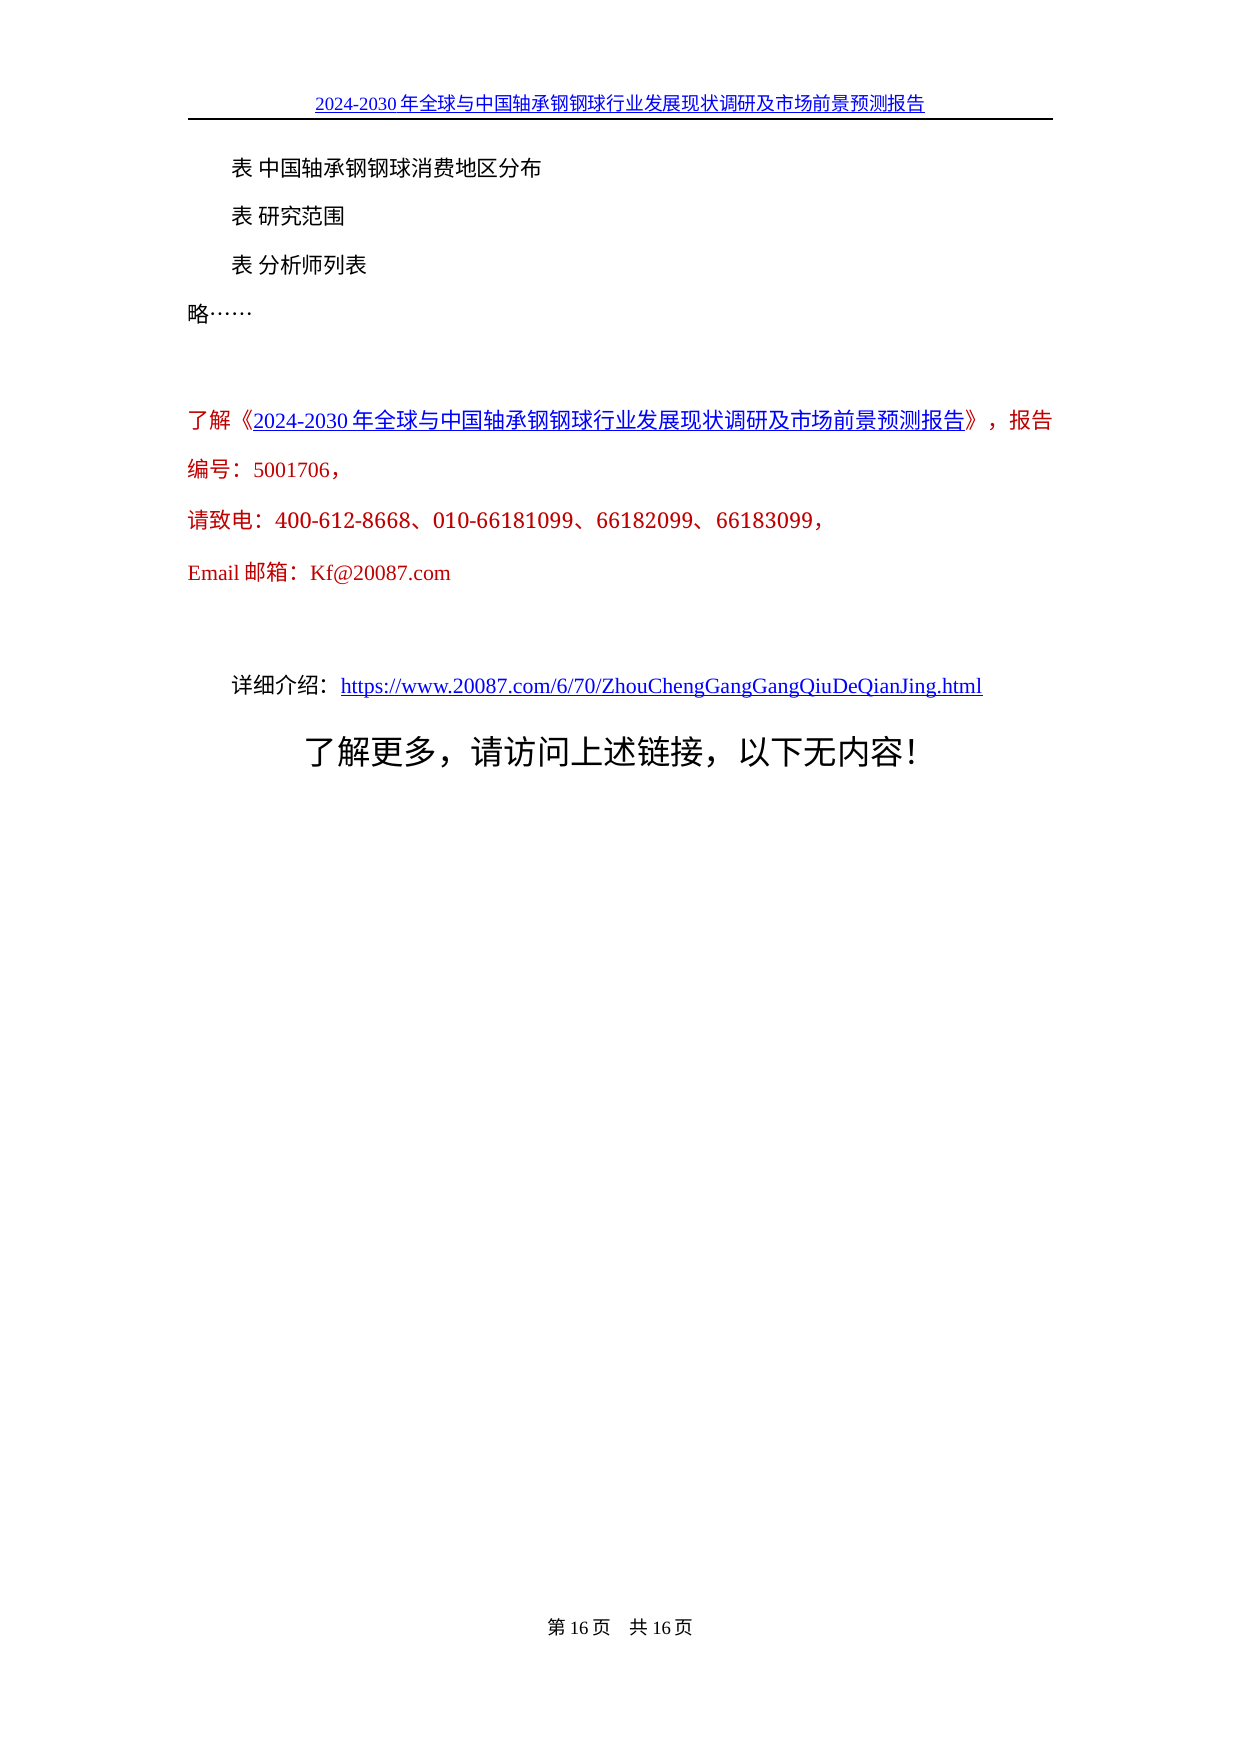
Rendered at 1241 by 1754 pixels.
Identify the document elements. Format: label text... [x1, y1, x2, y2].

text 详细介绍：https://www.20087.com/6/70/ZhouChengGangGangQiuDeQianJing.html [187, 668, 1053, 700]
text Email邮箱：Kf@20087.com [187, 555, 1053, 587]
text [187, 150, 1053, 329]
text 请致电：400-612-8668、010-66181099、66182099、66183099， [187, 503, 1053, 536]
title 了解更多，请访问上述链接，以下无内容！ [187, 718, 1053, 783]
text 了解《2024-2030年全球与中国轴承钢钢球行业发展现状调研及市场前景预测报告》，报告编号：5001706， [187, 403, 1053, 484]
